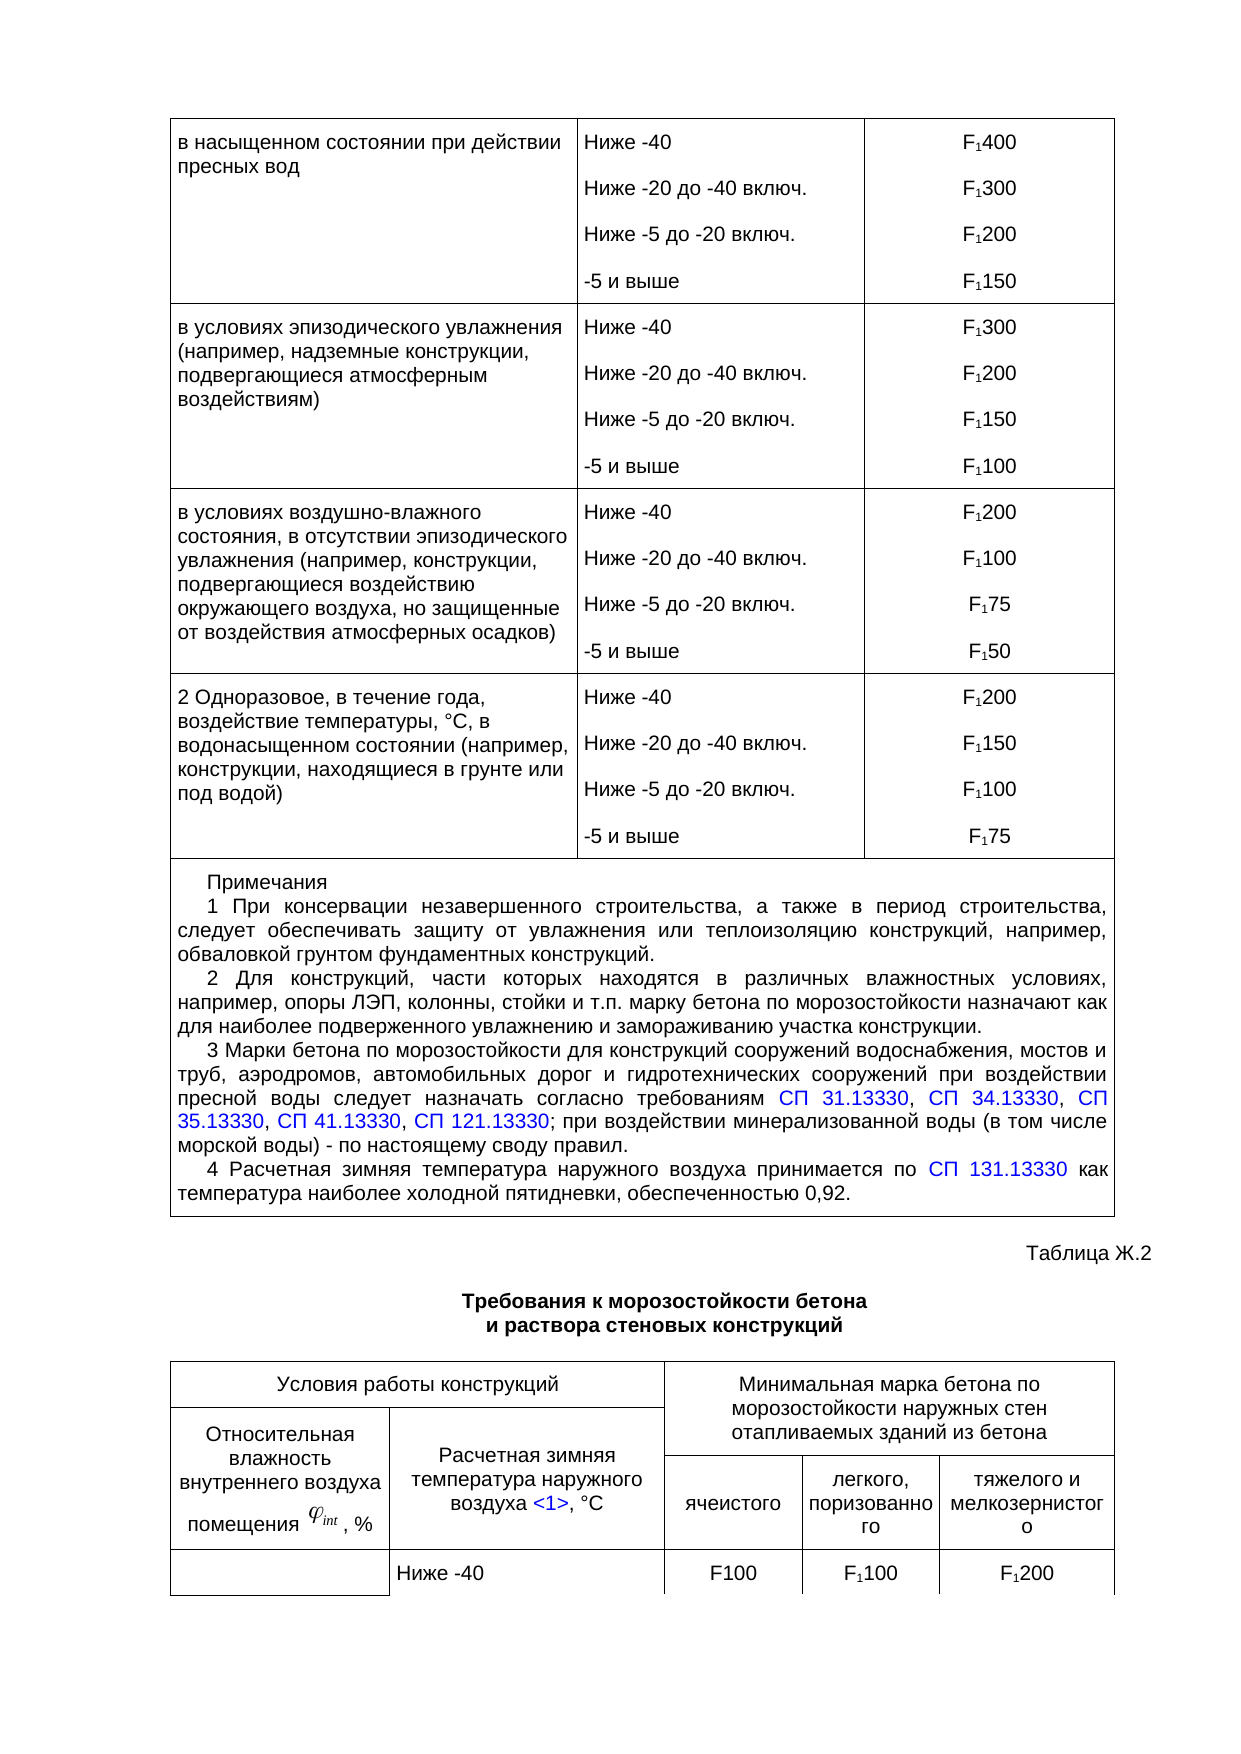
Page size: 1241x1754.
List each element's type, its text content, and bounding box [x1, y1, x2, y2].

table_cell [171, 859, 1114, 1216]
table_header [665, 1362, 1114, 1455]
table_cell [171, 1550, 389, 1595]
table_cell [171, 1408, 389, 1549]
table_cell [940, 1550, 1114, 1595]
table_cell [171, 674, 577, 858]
text и раствора стеновых конструкций [177, 1313, 1152, 1337]
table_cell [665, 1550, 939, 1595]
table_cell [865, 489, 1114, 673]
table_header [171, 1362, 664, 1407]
text Таблица Ж.2 [177, 1241, 1152, 1265]
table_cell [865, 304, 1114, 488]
text Требования к морозостойкости бетона [177, 1289, 1152, 1313]
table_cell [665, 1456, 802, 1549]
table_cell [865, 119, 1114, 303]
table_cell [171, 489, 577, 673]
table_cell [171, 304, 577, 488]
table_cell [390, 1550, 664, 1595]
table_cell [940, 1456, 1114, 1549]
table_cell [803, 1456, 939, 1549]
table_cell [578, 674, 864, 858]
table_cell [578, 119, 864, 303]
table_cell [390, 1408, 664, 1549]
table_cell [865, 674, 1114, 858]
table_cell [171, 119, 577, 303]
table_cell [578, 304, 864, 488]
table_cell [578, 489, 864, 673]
